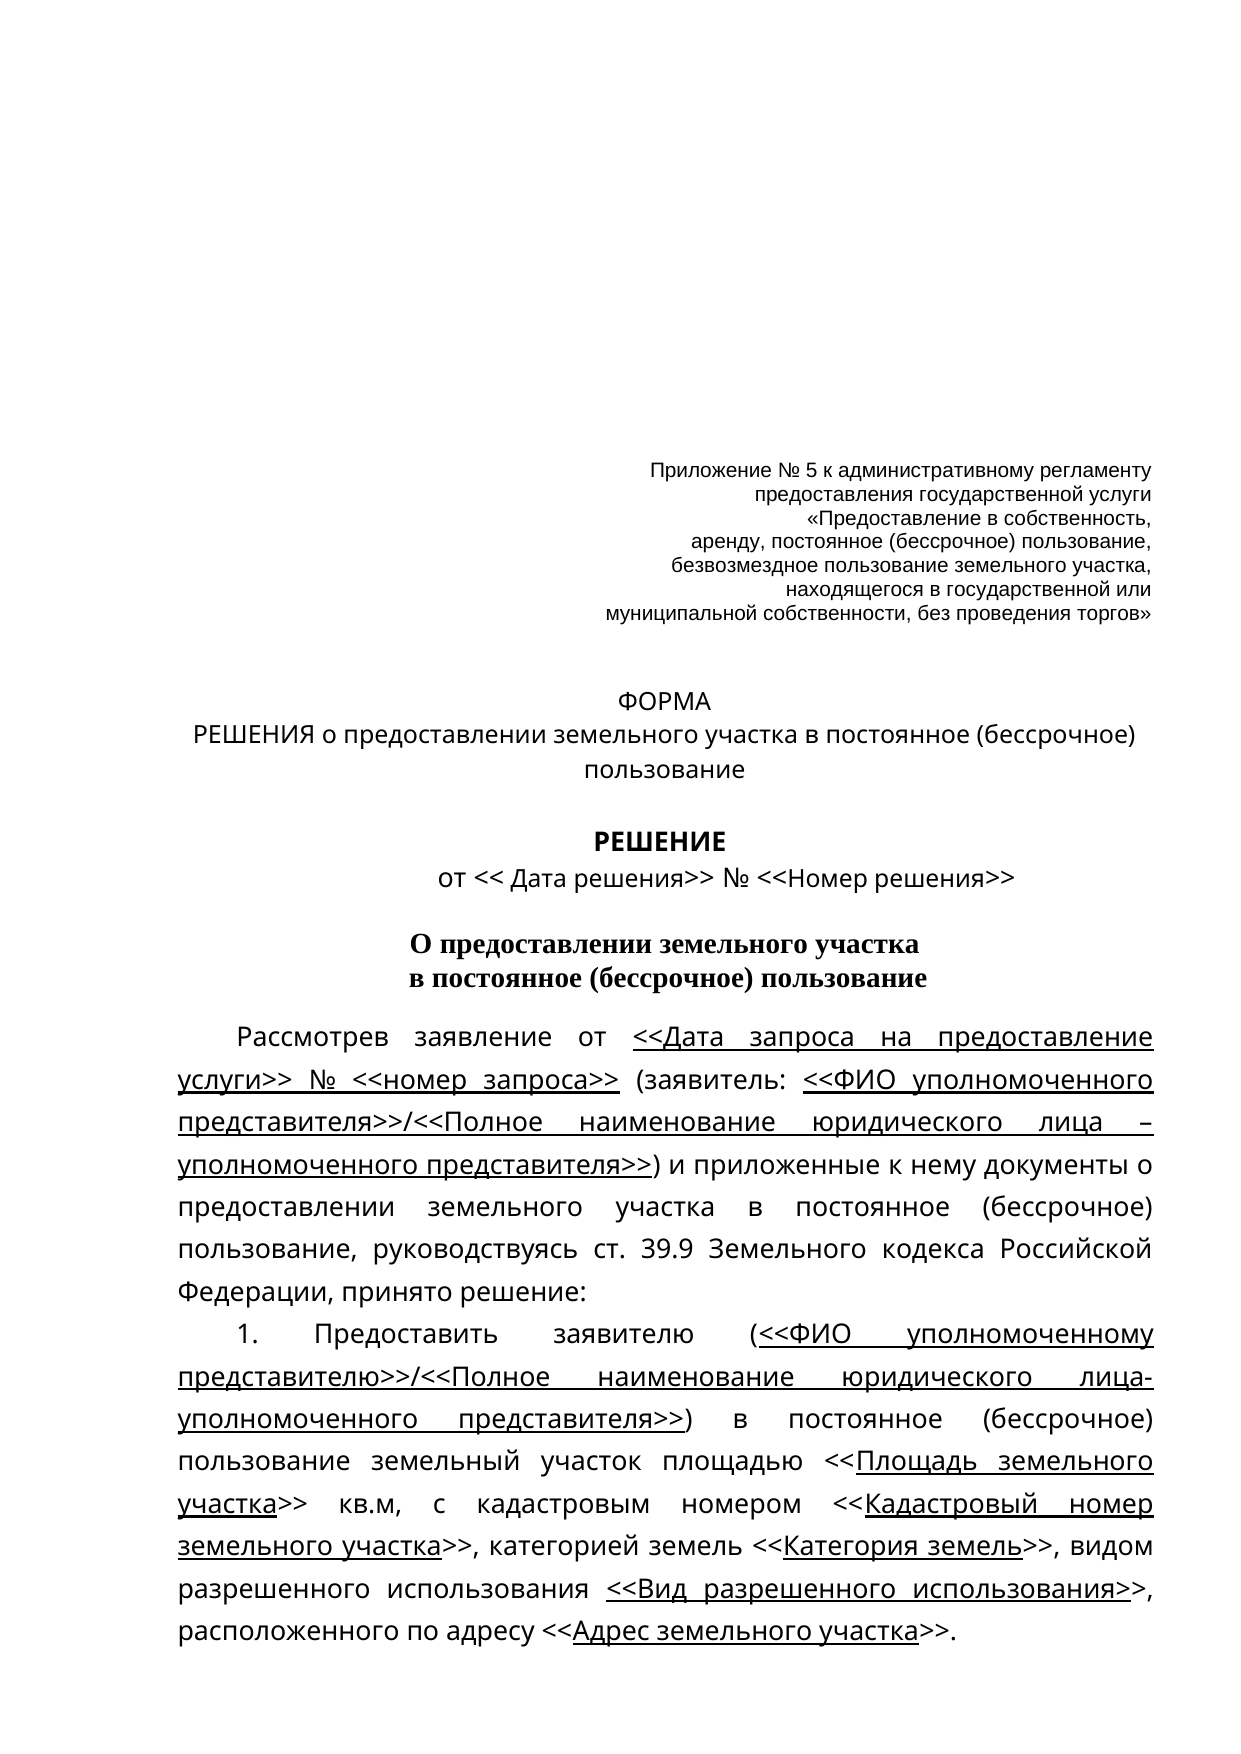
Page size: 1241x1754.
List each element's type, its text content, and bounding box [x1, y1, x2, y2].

text 1. Предоставить заявителю (<<ФИО уполномоченному представителю>>/<<Полное наименование юридического лица- уполномоченного представителя>>) в постоянное (бессрочное) пользование земельный участок площадью <<Площадь земельного участка>> кв.м, с кадастровым номером <<Кадастровый номер земельного участка>>, категорией земель <<Категория земель>>, видом разрешенного использования <<Вид разрешенного использования>>, расположенного по адресу <<Адрес земельного участка>>. [177, 1315, 1154, 1388]
text в постоянное (бессрочное) пользование [177, 960, 1152, 994]
text аренду, постоянное (бессрочное) пользование, [177, 529, 1152, 553]
text находящегося в государственной или [177, 577, 1152, 601]
text РЕШЕНИЯ о предоставлении земельного участка в постоянное (бессрочное) пользование [177, 717, 1152, 785]
text предоставления государственной услуги [177, 481, 1152, 505]
text Рассмотрев заявление от <<Дата запроса на предоставление услуги>> № <<номер запроса>> (заявитель: <<ФИО уполномоченного представителя>>/<<Полное наименование юридического лица – уполномоченного представителя>>) и приложенные к нему документы о предоставлении земельного участка в постоянное (бессрочное) пользование, руководствуясь ст. 39.9 Земельного кодекса Российской Федерации, принято решение: [177, 1135, 1154, 1309]
text О предоставлении земельного участка [177, 927, 1152, 960]
text РЕШЕНИЕ [593, 822, 1154, 858]
text Рассмотрев заявление от <<Дата запроса на предоставление услуги>> № <<номер запроса>> (заявитель: <<ФИО уполномоченного представителя>>/<<Полное наименование юридического лица – уполномоченного представителя>>) и приложенные к нему документы о предоставлении земельного участка в постоянное (бессрочное) пользование, руководствуясь ст. 39.9 Земельного кодекса Российской Федерации, принято решение: [177, 1018, 1154, 1134]
text «Предоставление в собственность, [177, 505, 1152, 529]
text муниципальной собственности, без проведения торгов» [177, 601, 1152, 625]
text безвозмездное пользование земельного участка, [177, 553, 1152, 577]
text 1. Предоставить заявителю (<<ФИО уполномоченному представителю>>/<<Полное наименование юридического лица- уполномоченного представителя>>) в постоянное (бессрочное) пользование земельный участок площадью <<Площадь земельного участка>> кв.м, с кадастровым номером <<Кадастровый номер земельного участка>>, категорией земель <<Категория земель>>, видом разрешенного использования <<Вид разрешенного использования>>, расположенного по адресу <<Адрес земельного участка>>. [177, 1389, 1154, 1648]
text ФОРМА [177, 683, 1152, 717]
text от << Дата решения>> № <<Номер решения>> [437, 858, 1154, 894]
text Приложение № 5 к административному регламенту [177, 457, 1152, 481]
